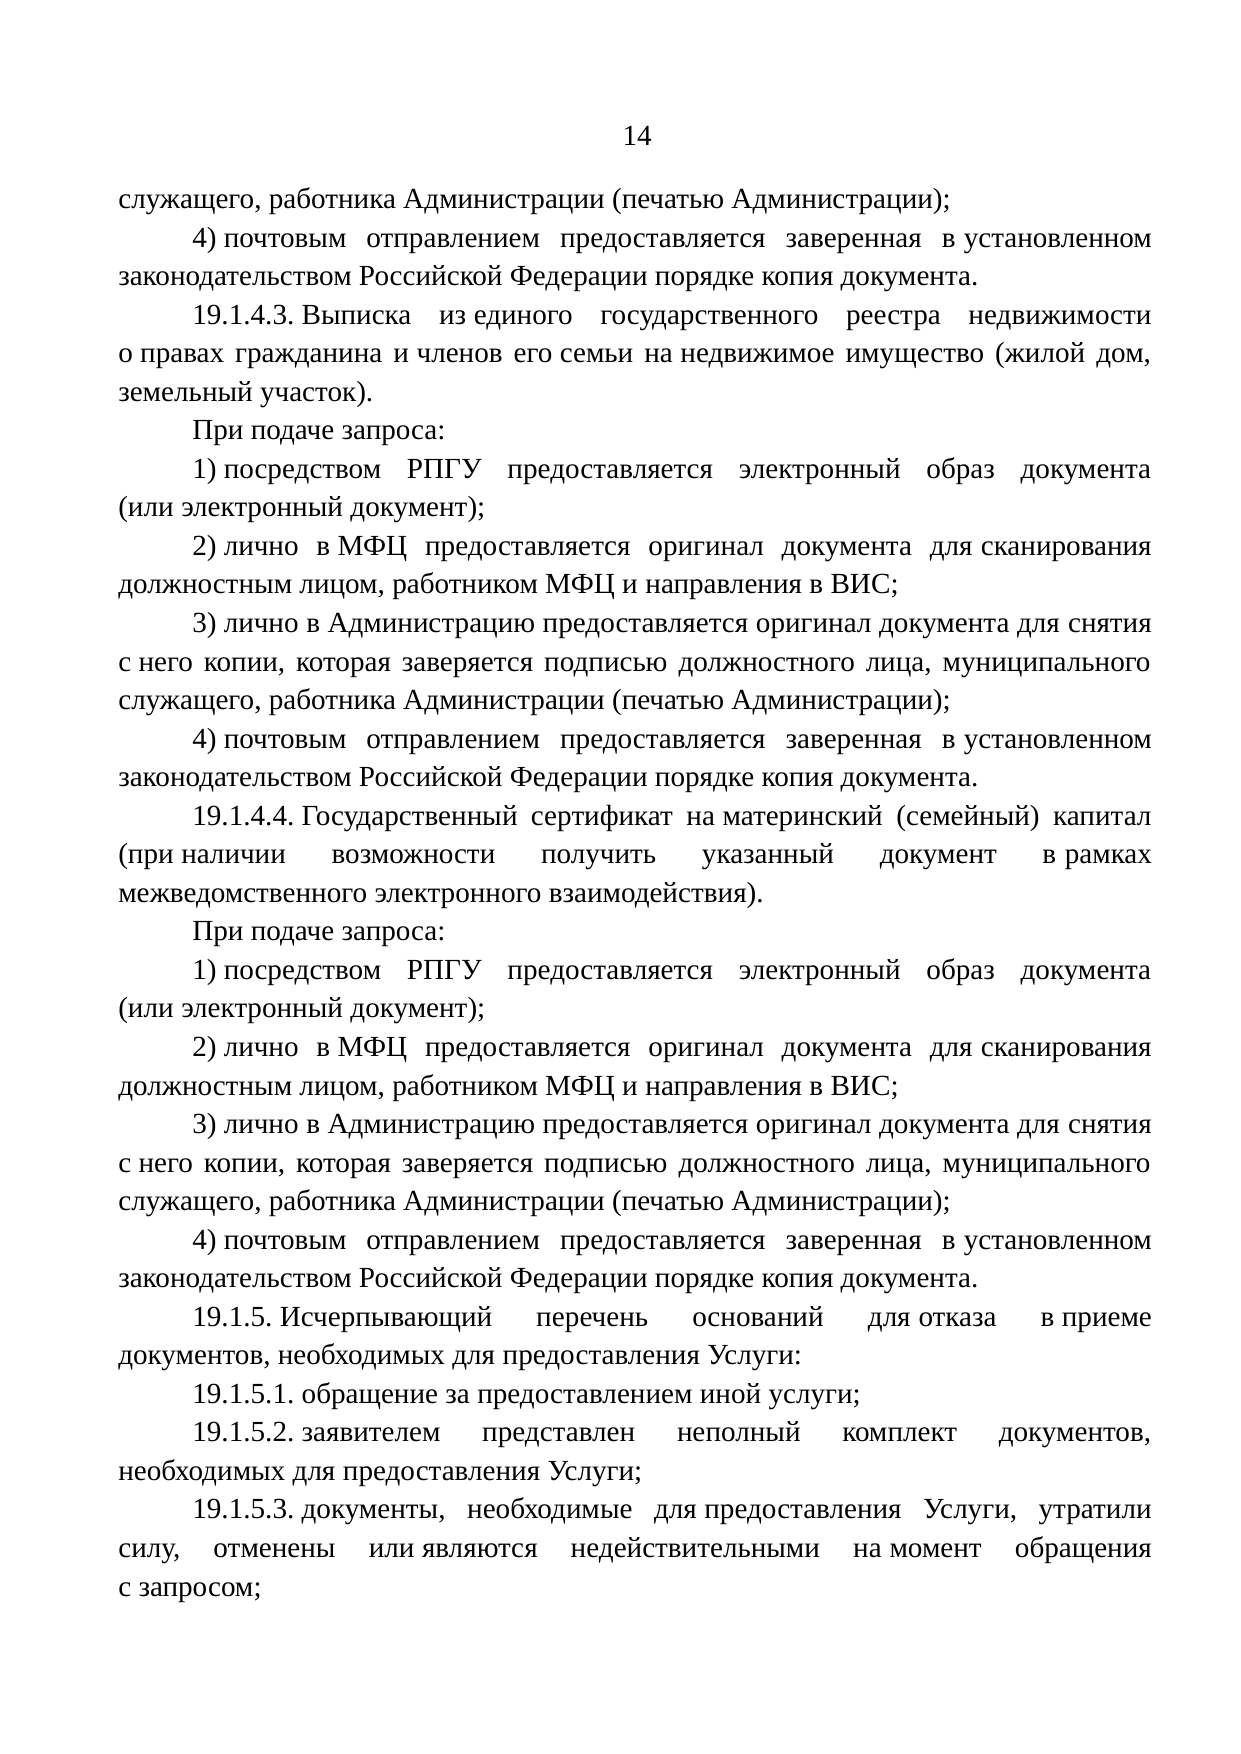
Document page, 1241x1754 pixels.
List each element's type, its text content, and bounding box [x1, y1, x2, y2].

text 4) почтовым отправлением предоставляется заверенная в установленном законодательством Российской Федерации порядке копия документа. [118, 1222, 1152, 1294]
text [118, 181, 1152, 215]
text 19.1.5. Исчерпывающий перечень оснований для отказа в приеме документов, необходимых для предоставления Услуги: [118, 1299, 1152, 1371]
text 2) лично в МФЦ предоставляется оригинал документа для сканирования должностным лицом, работником МФЦ и направления в ВИС; [118, 528, 1152, 600]
text 4) почтовым отправлением предоставляется заверенная в установленном законодательством Российской Федерации порядке копия документа. [118, 220, 1152, 292]
text 2) лично в МФЦ предоставляется оригинал документа для сканирования должностным лицом, работником МФЦ и направления в ВИС; [118, 1029, 1152, 1101]
text При подаче запроса: [118, 913, 1152, 947]
text 19.1.4.3. Выписка из единого государственного реестра недвижимости о правах гражданина и членов его семьи на недвижимое имущество (жилой дом, земельный участок). [118, 297, 1152, 407]
text 19.1.5.2. заявителем представлен неполный комплект документов, необходимых для предоставления Услуги; [118, 1414, 1152, 1487]
text При подаче запроса: [118, 412, 1152, 446]
text 19.1.5.1. обращение за предоставлением иной услуги; [118, 1376, 1152, 1409]
text 4) почтовым отправлением предоставляется заверенная в установленном законодательством Российской Федерации порядке копия документа. [118, 721, 1152, 793]
text 1) посредством РПГУ предоставляется электронный образ документа (или электронный документ); [118, 451, 1152, 523]
text 19.1.4.4. Государственный сертификат на материнский (семейный) капитал (при наличии возможности получить указанный документ в рамках межведомственного электронного взаимодействия). [118, 798, 1152, 908]
text 1) посредством РПГУ предоставляется электронный образ документа (или электронный документ); [118, 952, 1152, 1024]
text 19.1.5.3. документы, необходимые для предоставления Услуги, утратили силу, отменены или являются недействительными на момент обращения с запросом; [118, 1492, 1152, 1602]
